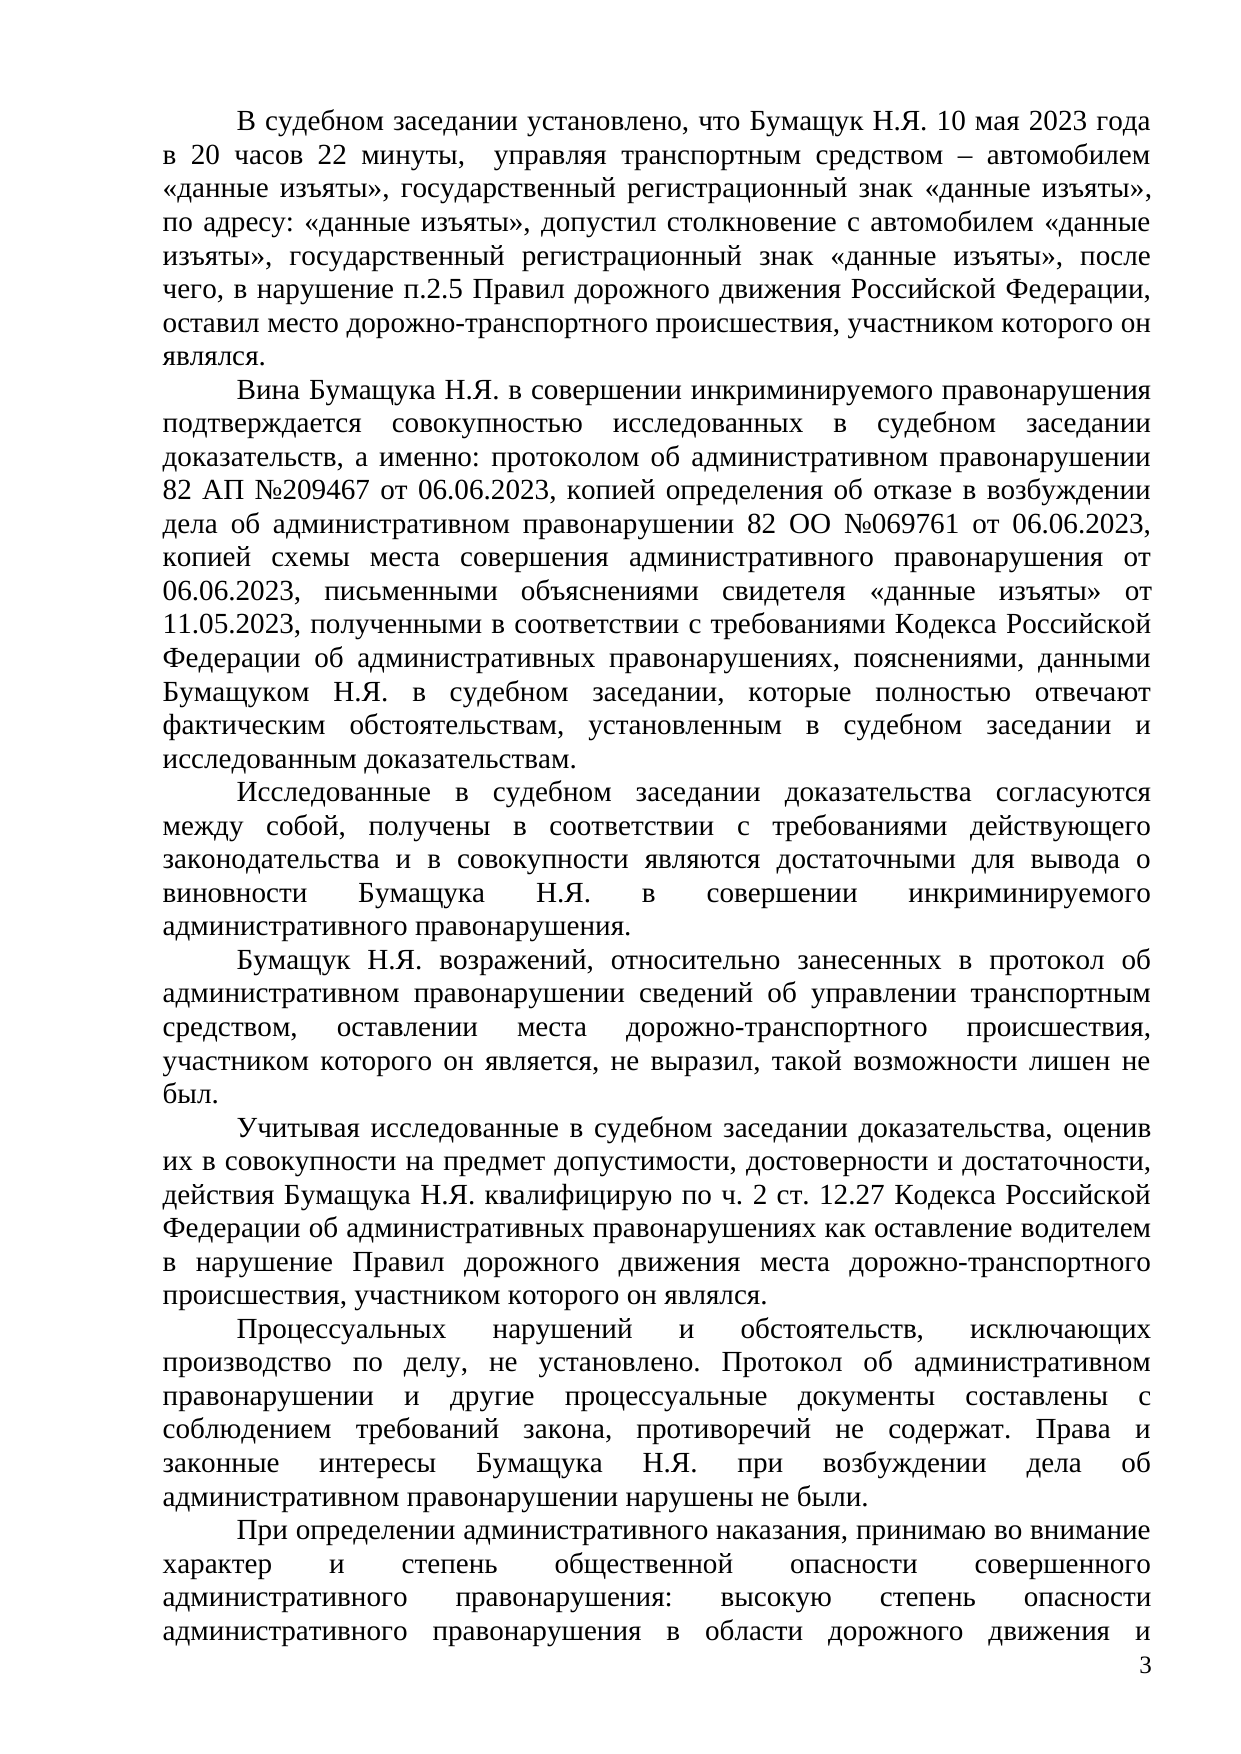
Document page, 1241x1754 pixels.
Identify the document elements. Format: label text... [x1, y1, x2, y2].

text Учитывая исследованные в судебном заседании доказательства, оценив их в совокупности на предмет допустимости, достоверности и достаточности, действия Бумащука Н.Я. квалифицирую по ч. 2 ст. 12.27 Кодекса Российской Федерации об административных правонарушениях как оставление водителем в нарушение Правил дорожного движения места дорожно-транспортного происшествия, участником которого он являлся. [162, 1110, 1152, 1311]
text В судебном заседании установлено, что Бумащук Н.Я. 10 мая 2023 года в 20 часов 22 минуты, управляя транспортным средством – автомобилем «данные изъяты», государственный регистрационный знак «данные изъяты», по адресу: «данные изъяты», допустил столкновение с автомобилем «данные изъяты», государственный регистрационный знак «данные изъяты», после чего, в нарушение п.2.5 Правил дорожного движения Российской Федерации, оставил место дорожно-транспортного происшествия, участником которого он являлся. [162, 103, 1152, 372]
text Исследованные в судебном заседании доказательства согласуются между собой, получены в соответствии с требованиями действующего законодательства и в совокупности являются достаточными для вывода о виновности Бумащука Н.Я. в совершении инкриминируемого административного правонарушения. [162, 774, 1152, 942]
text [162, 1512, 1152, 1646]
text Бумащук Н.Я. возражений, относительно занесенных в протокол об административном правонарушении сведений об управлении транспортным средством, оставлении места дорожно-транспортного происшествия, участником которого он является, не выразил, такой возможности лишен не был. [162, 942, 1152, 1110]
text Процессуальных нарушений и обстоятельств, исключающих производство по делу, не установлено. Протокол об административном правонарушении и другие процессуальные документы составлены с соблюдением требований закона, противоречий не содержат. Права и законные интересы Бумащука Н.Я. при возбуждении дела об административном правонарушении нарушены не были. [162, 1311, 1152, 1512]
text Вина Бумащука Н.Я. в совершении инкриминируемого правонарушения подтверждается совокупностью исследованных в судебном заседании доказательств, а именно: протоколом об административном правонарушении 82 АП №209467 от 06.06.2023, копией определения об отказе в возбуждении дела об административном правонарушении 82 ОО №069761 от 06.06.2023, копией схемы места совершения административного правонарушения от 06.06.2023, письменными объяснениями свидетеля «данные изъяты» от 11.05.2023, полученными в соответствии с требованиями Кодекса Российской Федерации об административных правонарушениях, пояснениями, данными Бумащуком Н.Я. в судебном заседании, которые полностью отвечают фактическим обстоятельствам, установленным в судебном заседании и исследованным доказательствам. [162, 372, 1152, 774]
